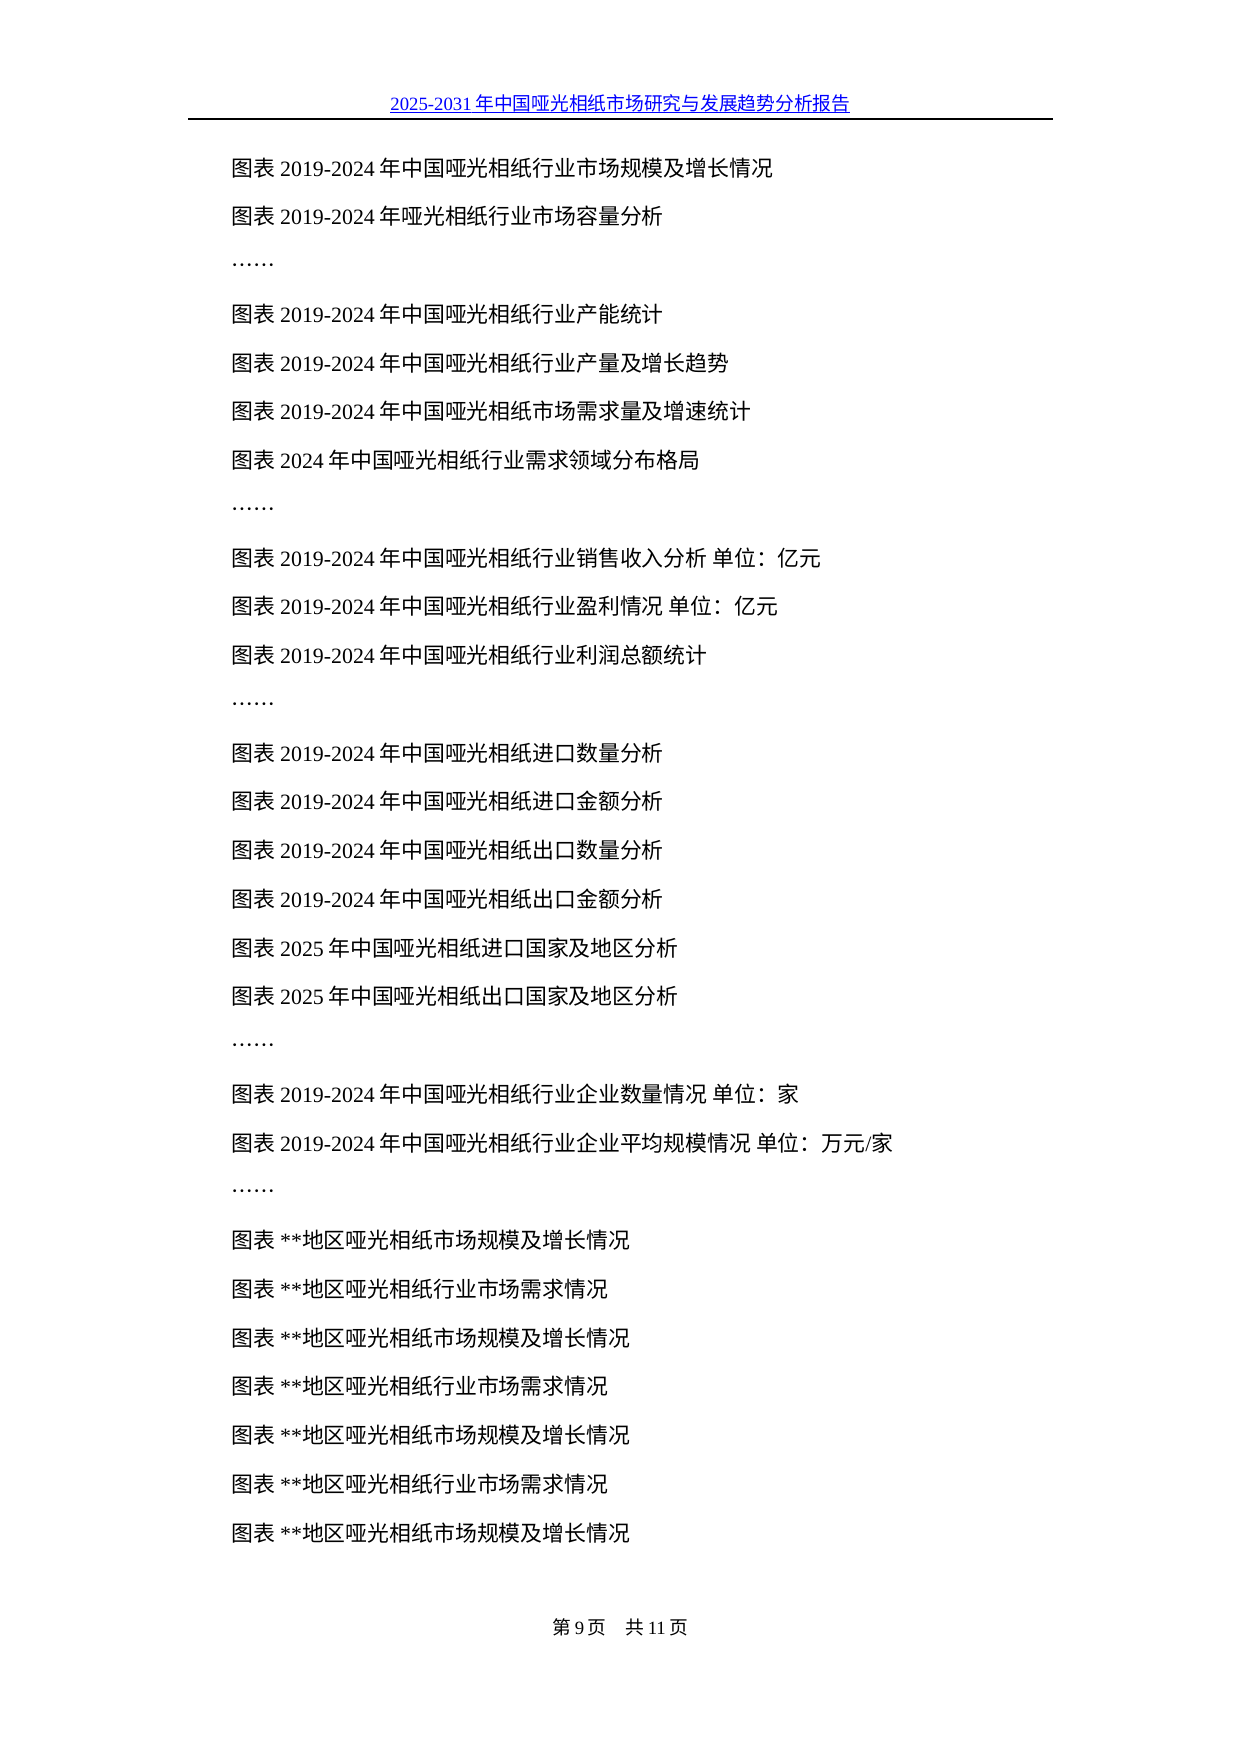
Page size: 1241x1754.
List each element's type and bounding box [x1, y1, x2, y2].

text [187, 150, 1053, 1548]
